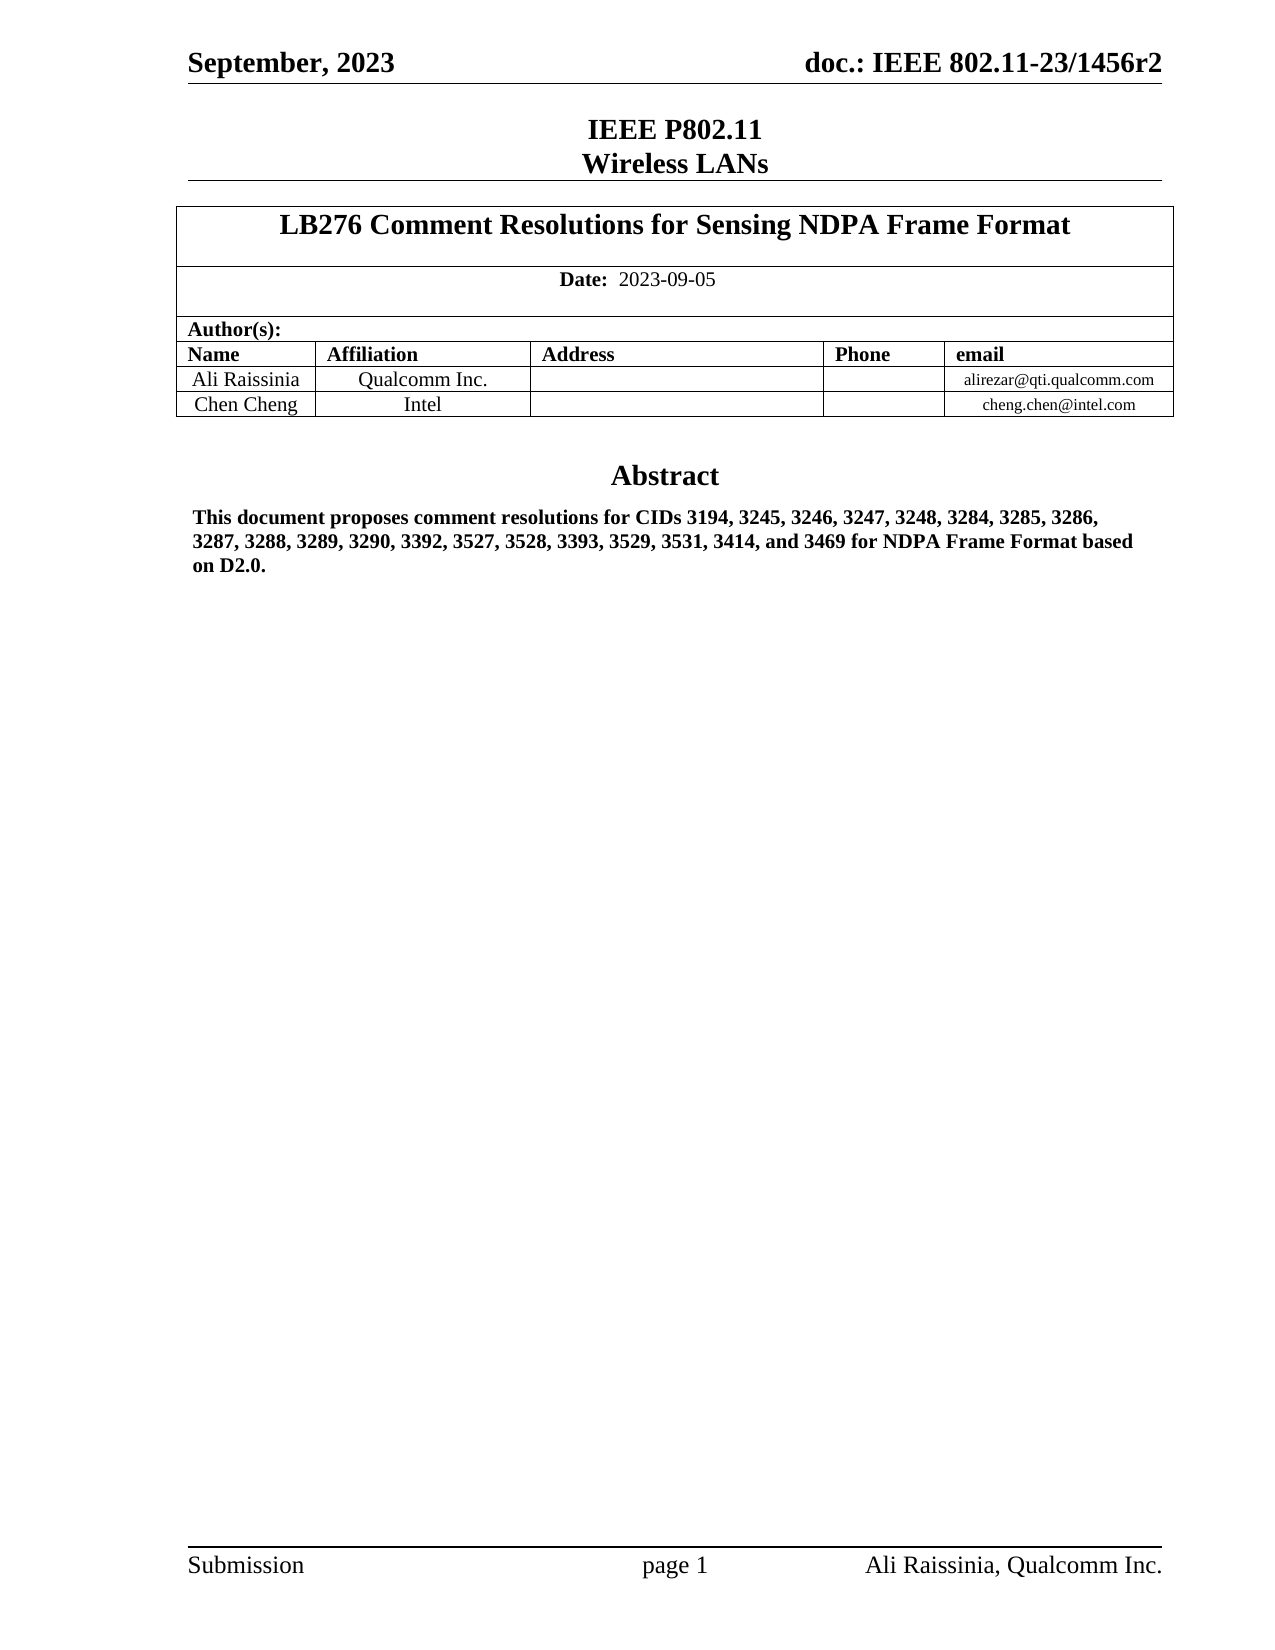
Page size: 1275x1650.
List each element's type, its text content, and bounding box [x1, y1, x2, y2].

table_cell [824, 392, 944, 416]
table_cell [531, 392, 823, 416]
table_cell Date: 2023-09-05 [177, 267, 1173, 316]
table_cell [824, 367, 944, 391]
table_header LB276 Comment Resolutions for Sensing NDPA Frame Format [177, 207, 1173, 266]
table_cell Phone [824, 342, 944, 366]
table_cell Intel [316, 392, 530, 416]
table_cell Author(s): [177, 317, 1173, 341]
table_cell Affiliation [316, 342, 530, 366]
table_cell [531, 367, 823, 391]
table_cell Address [531, 342, 823, 366]
table_cell Name [177, 342, 315, 366]
table_cell cheng.chen@intel.com [945, 392, 1173, 416]
table_cell email [945, 342, 1173, 366]
text IEEE P802.11 Wireless LANs [187, 112, 1162, 181]
table_cell Chen Cheng [177, 392, 315, 416]
table_cell alirezar@qti.qualcomm.com [945, 367, 1173, 391]
table_cell Ali Raissinia [177, 367, 315, 391]
table_cell Qualcomm Inc. [316, 367, 530, 391]
